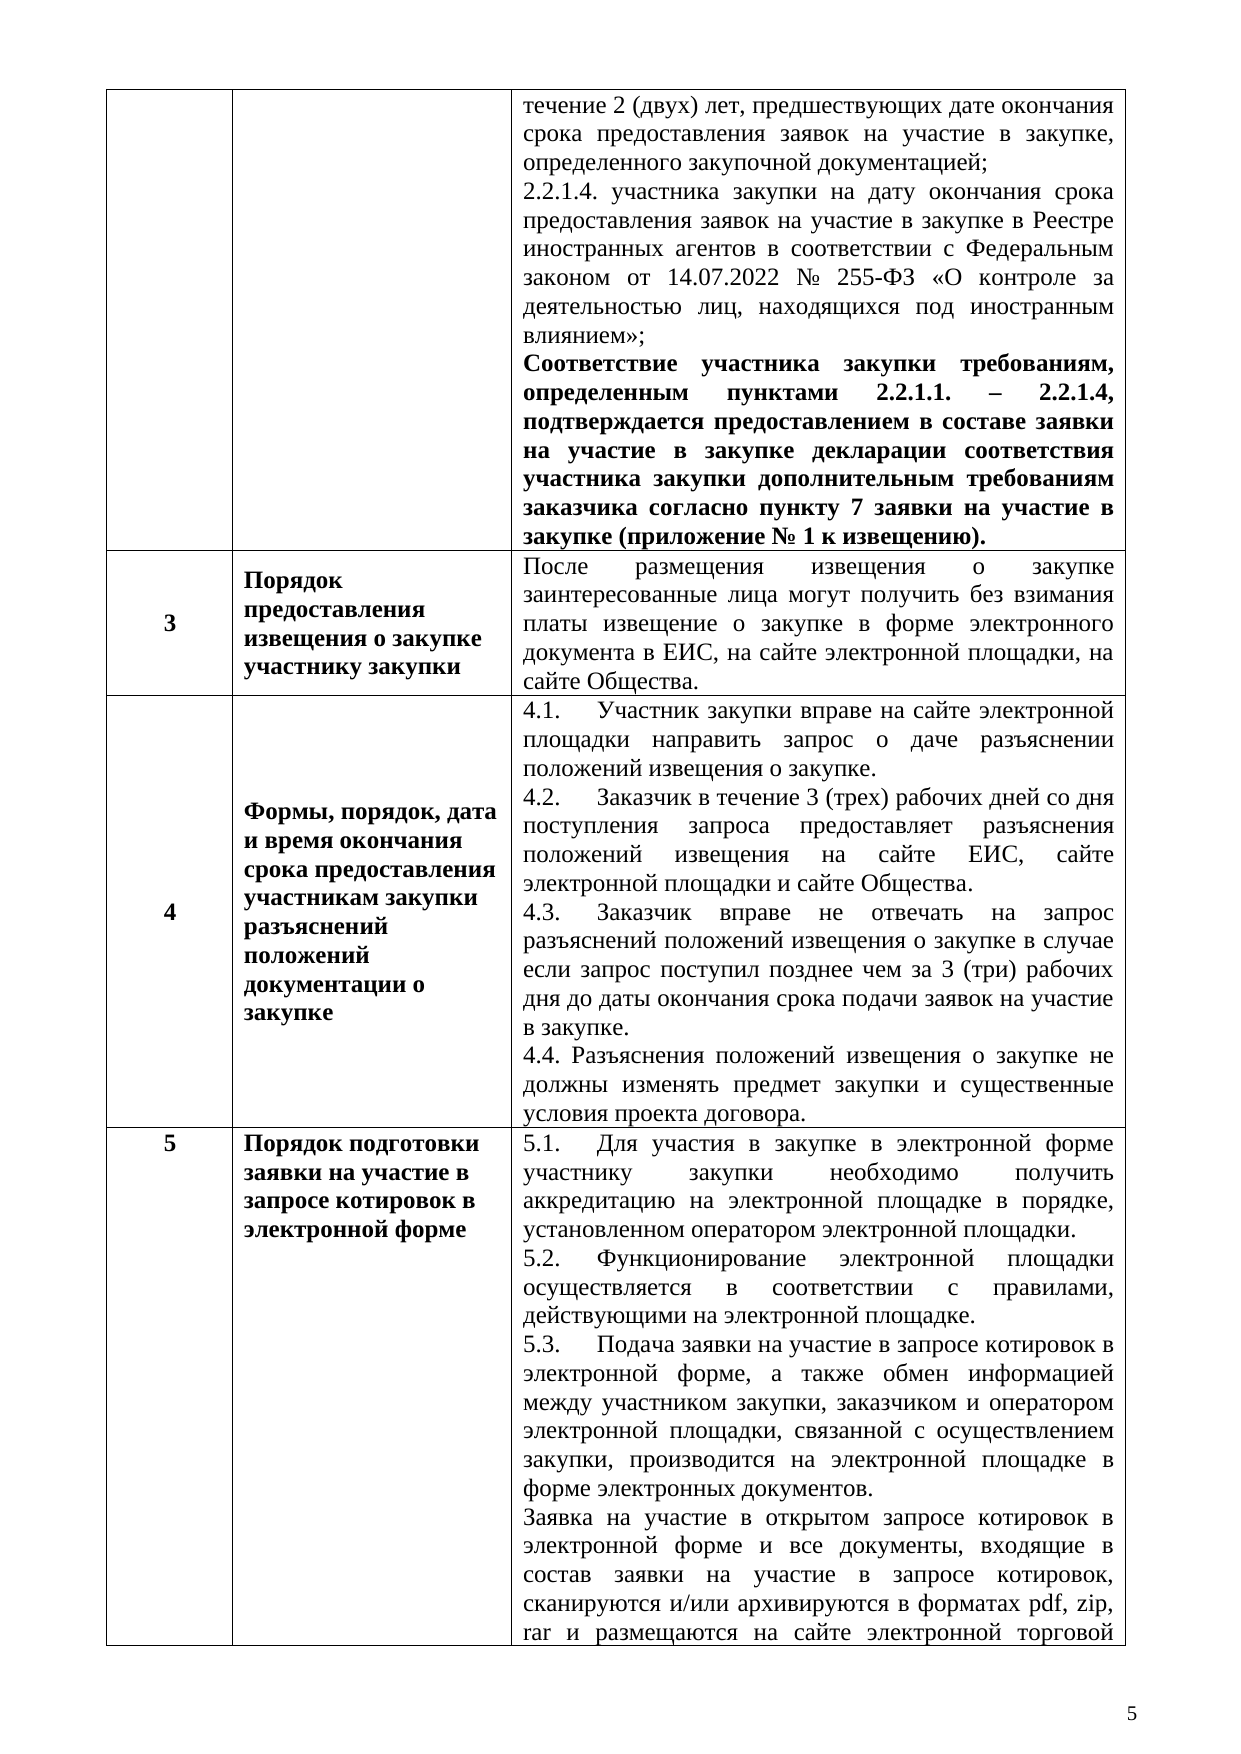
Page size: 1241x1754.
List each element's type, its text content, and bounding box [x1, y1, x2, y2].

table_cell 4 [107, 696, 232, 1127]
table_cell Порядок предоставления извещения о закупке участнику закупки [233, 551, 511, 694]
table_cell 3 [107, 551, 232, 694]
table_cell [233, 1128, 511, 1645]
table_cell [512, 90, 1125, 550]
table_cell [107, 90, 232, 550]
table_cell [512, 1128, 1125, 1645]
table_cell Участник закупки вправе на сайте электронной площадки направить запрос о даче разъяснении положений извещения о закупке. Заказчик в течение 3 (трех) рабочих дней со дня поступления запроса предоставляет разъяснения положений извещения на сайте ЕИС, сайте электронной площадки и сайте Общества. Заказчик вправе не отвечать на запрос разъяснений положений извещения о закупке в случае если запрос поступил позднее чем за 3 (три) рабочих дня до даты окончания срока подачи заявок на участие в закупке. Разъяснения положений извещения о закупке не должны изменять предмет закупки и существенные условия проекта договора. [512, 696, 1125, 1127]
table_cell После размещения извещения о закупке заинтересованные лица могут получить без взимания платы извещение о закупке в форме электронного документа в ЕИС, на сайте электронной площадки, на сайте Общества. [512, 551, 1125, 694]
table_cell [233, 90, 511, 550]
table_cell Формы, порядок, дата и время окончания срока предоставления участникам закупки разъяснений положений документации о закупке [233, 696, 511, 1127]
table_cell 5 [107, 1128, 232, 1645]
